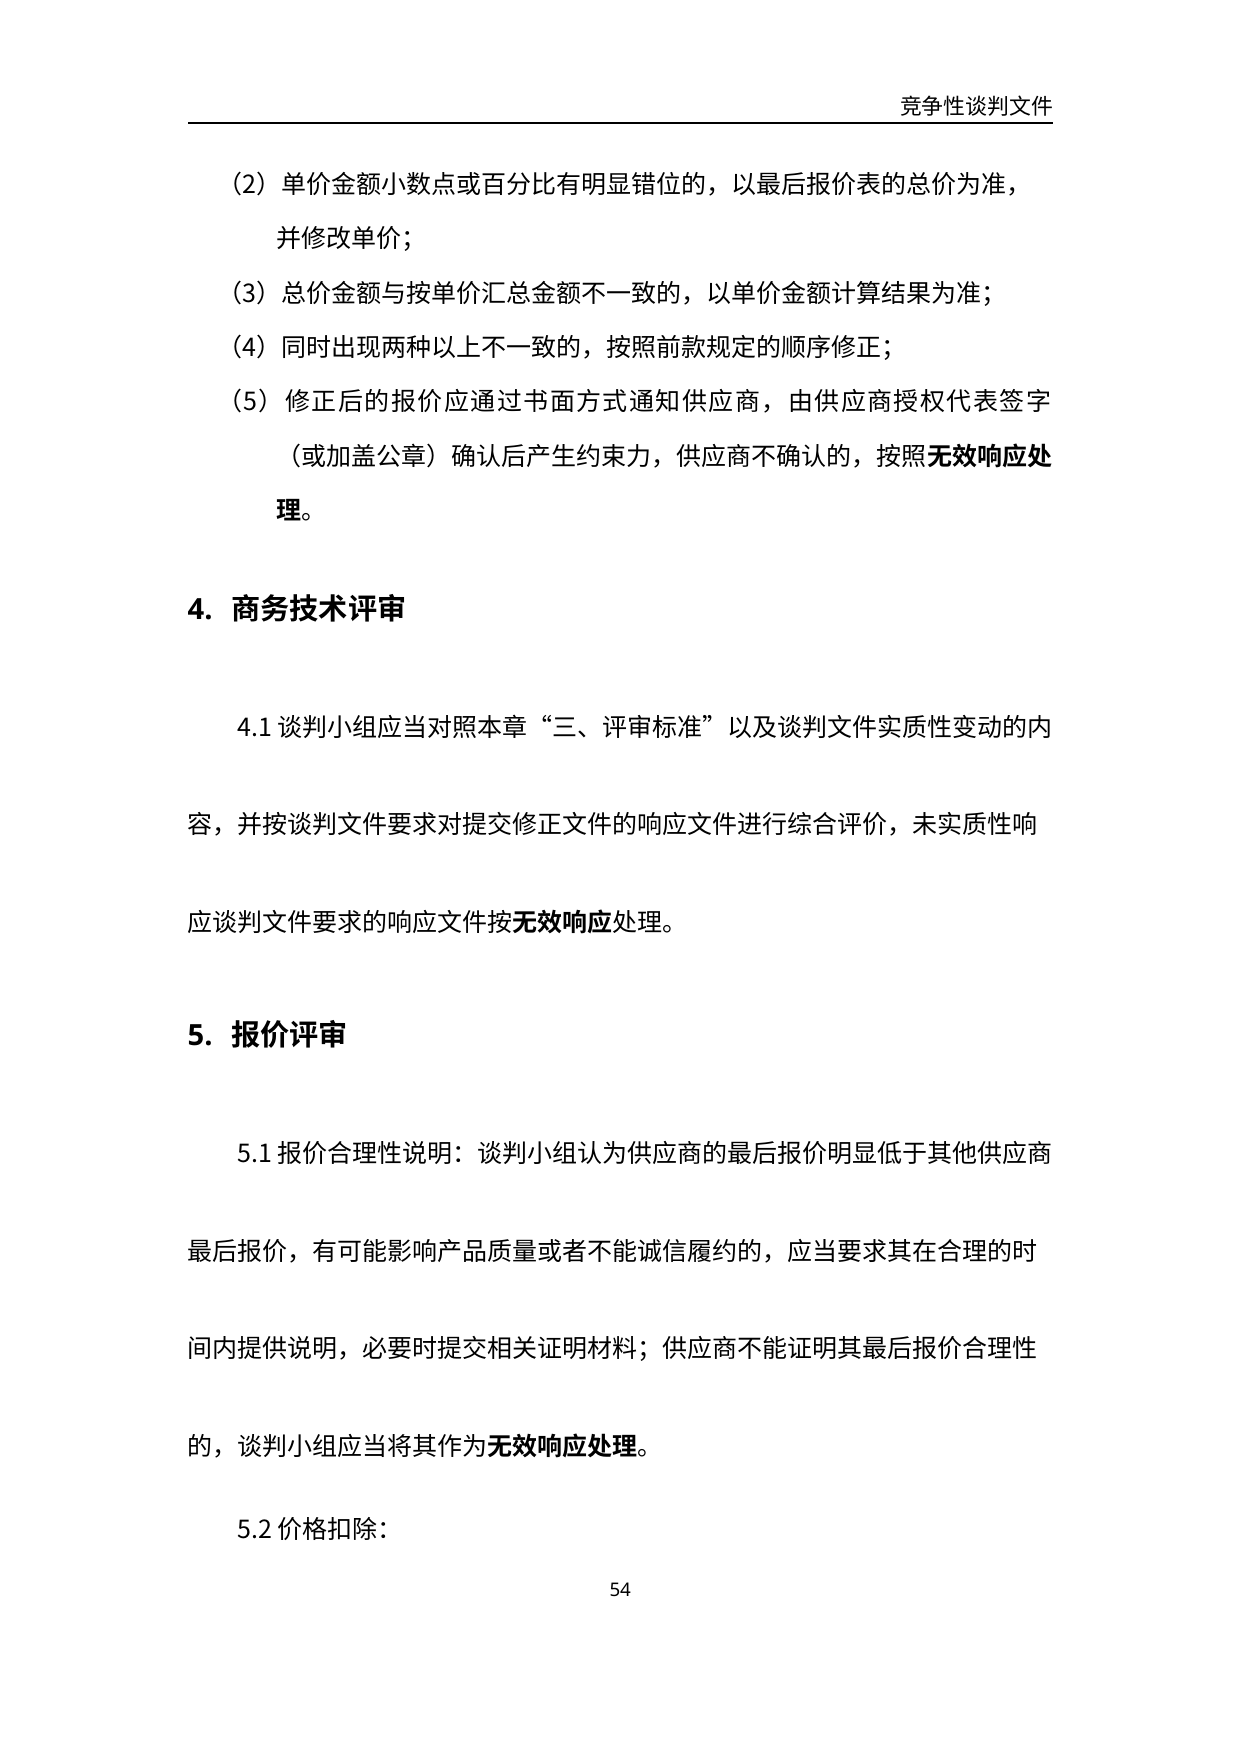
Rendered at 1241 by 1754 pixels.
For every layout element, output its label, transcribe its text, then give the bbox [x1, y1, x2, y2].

subtitle 报价评审 [187, 1000, 1053, 1065]
text （4）同时出现两种以上不一致的，按照前款规定的顺序修正； [217, 327, 1053, 364]
text 5.2价格扣除： [187, 1495, 1053, 1560]
text （2）单价金额小数点或百分比有明显错位的，以最后报价表的总价为准，并修改单价； [217, 164, 1053, 255]
text （5）修正后的报价应通过书面方式通知供应商，由供应商授权代表签字（或加盖公章）确认后产生约束力，供应商不确认的，按照无效响应处理。 [217, 382, 1053, 527]
text 5.1报价合理性说明：谈判小组认为供应商的最后报价明显低于其他供应商最后报价，有可能影响产品质量或者不能诚信履约的，应当要求其在合理的时间内提供说明，必要时提交相关证明材料；供应商不能证明其最后报价合理性的，谈判小组应当将其作为无效响应处理。 [187, 1119, 1053, 1477]
text 4.1谈判小组应当对照本章“三、评审标准”以及谈判文件实质性变动的内容，并按谈判文件要求对提交修正文件的响应文件进行综合评价，未实质性响应谈判文件要求的响应文件按无效响应处理。 [187, 693, 1053, 953]
text （3）总价金额与按单价汇总金额不一致的，以单价金额计算结果为准； [217, 273, 1053, 309]
subtitle 商务技术评审 [187, 574, 1053, 639]
